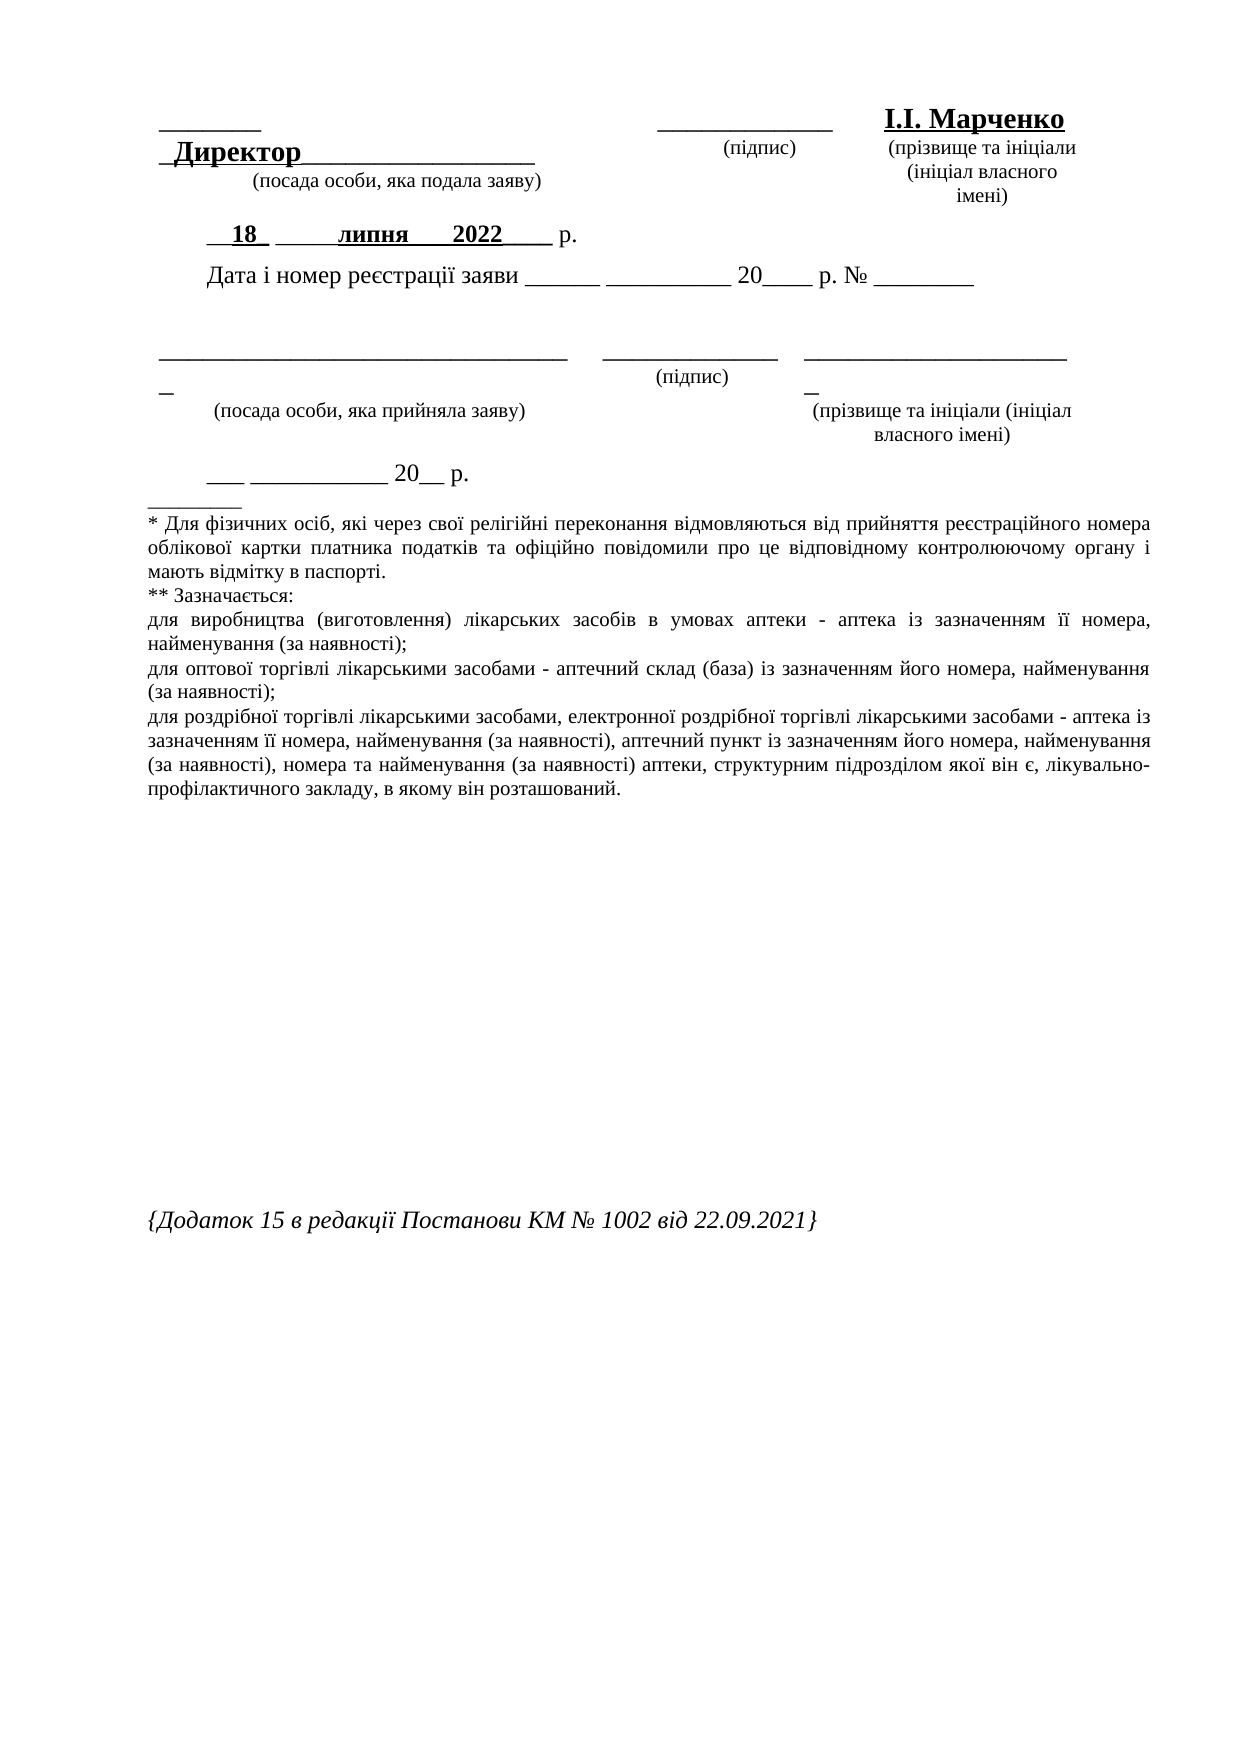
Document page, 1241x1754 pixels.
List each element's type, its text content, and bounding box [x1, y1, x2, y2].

text для роздрібної торгівлі лікарськими засобами, електронної роздрібної торгівлі лікарськими засобами - аптека із зазначенням її номера, найменування (за наявності), аптечний пункт із зазначенням його номера, найменування (за наявності), номера та найменування (за наявності) аптеки, структурним підрозділом якої він є, лікувально-профілактичного закладу, в якому він розташований. [148, 703, 1152, 800]
text ** Зазначається: [148, 583, 1152, 607]
table_header І.І. Марченко (прізвище та ініціали (ініціал власного імені) [873, 89, 1091, 207]
table_header ___________________ (прізвище та ініціали (ініціал власного імені) [793, 318, 1091, 446]
text для оптової торгівлі лікарськими засобами - аптечний склад (база) із зазначенням його номера, найменування (за наявності); [148, 655, 1152, 703]
table_header ____________ (підпис) [591, 318, 793, 446]
text для виробництва (виготовлення) лікарських засобів в умовах аптеки - аптека із зазначенням її номера, найменування (за наявності); [148, 607, 1152, 655]
table_header ____________ (підпис) [646, 89, 873, 207]
table_header ________Директор________________ (посада особи, яка подала заяву) [148, 89, 646, 207]
text ___ ___________ 20__ р. [148, 458, 1152, 487]
text Дата і номер реєстрації заяви ______ __________ 20____ р. № ________ [148, 261, 1152, 289]
text {Додаток 15 в редакції Постанови КМ № 1002 від 22.09.2021} [148, 1205, 1152, 1234]
text __18_ _____липня__ 2022____ р. [148, 219, 1152, 248]
table_header _____________________________ (посада особи, яка прийняла заяву) [148, 318, 591, 446]
text _________ * Для фізичних осіб, які через свої релігійні переконання відмовляються від прийняття реєстраційного номера облікової картки платника податків та офіційно повідомили про це відповідному контролюючому органу і мають відмітку в паспорті. [148, 487, 1152, 583]
